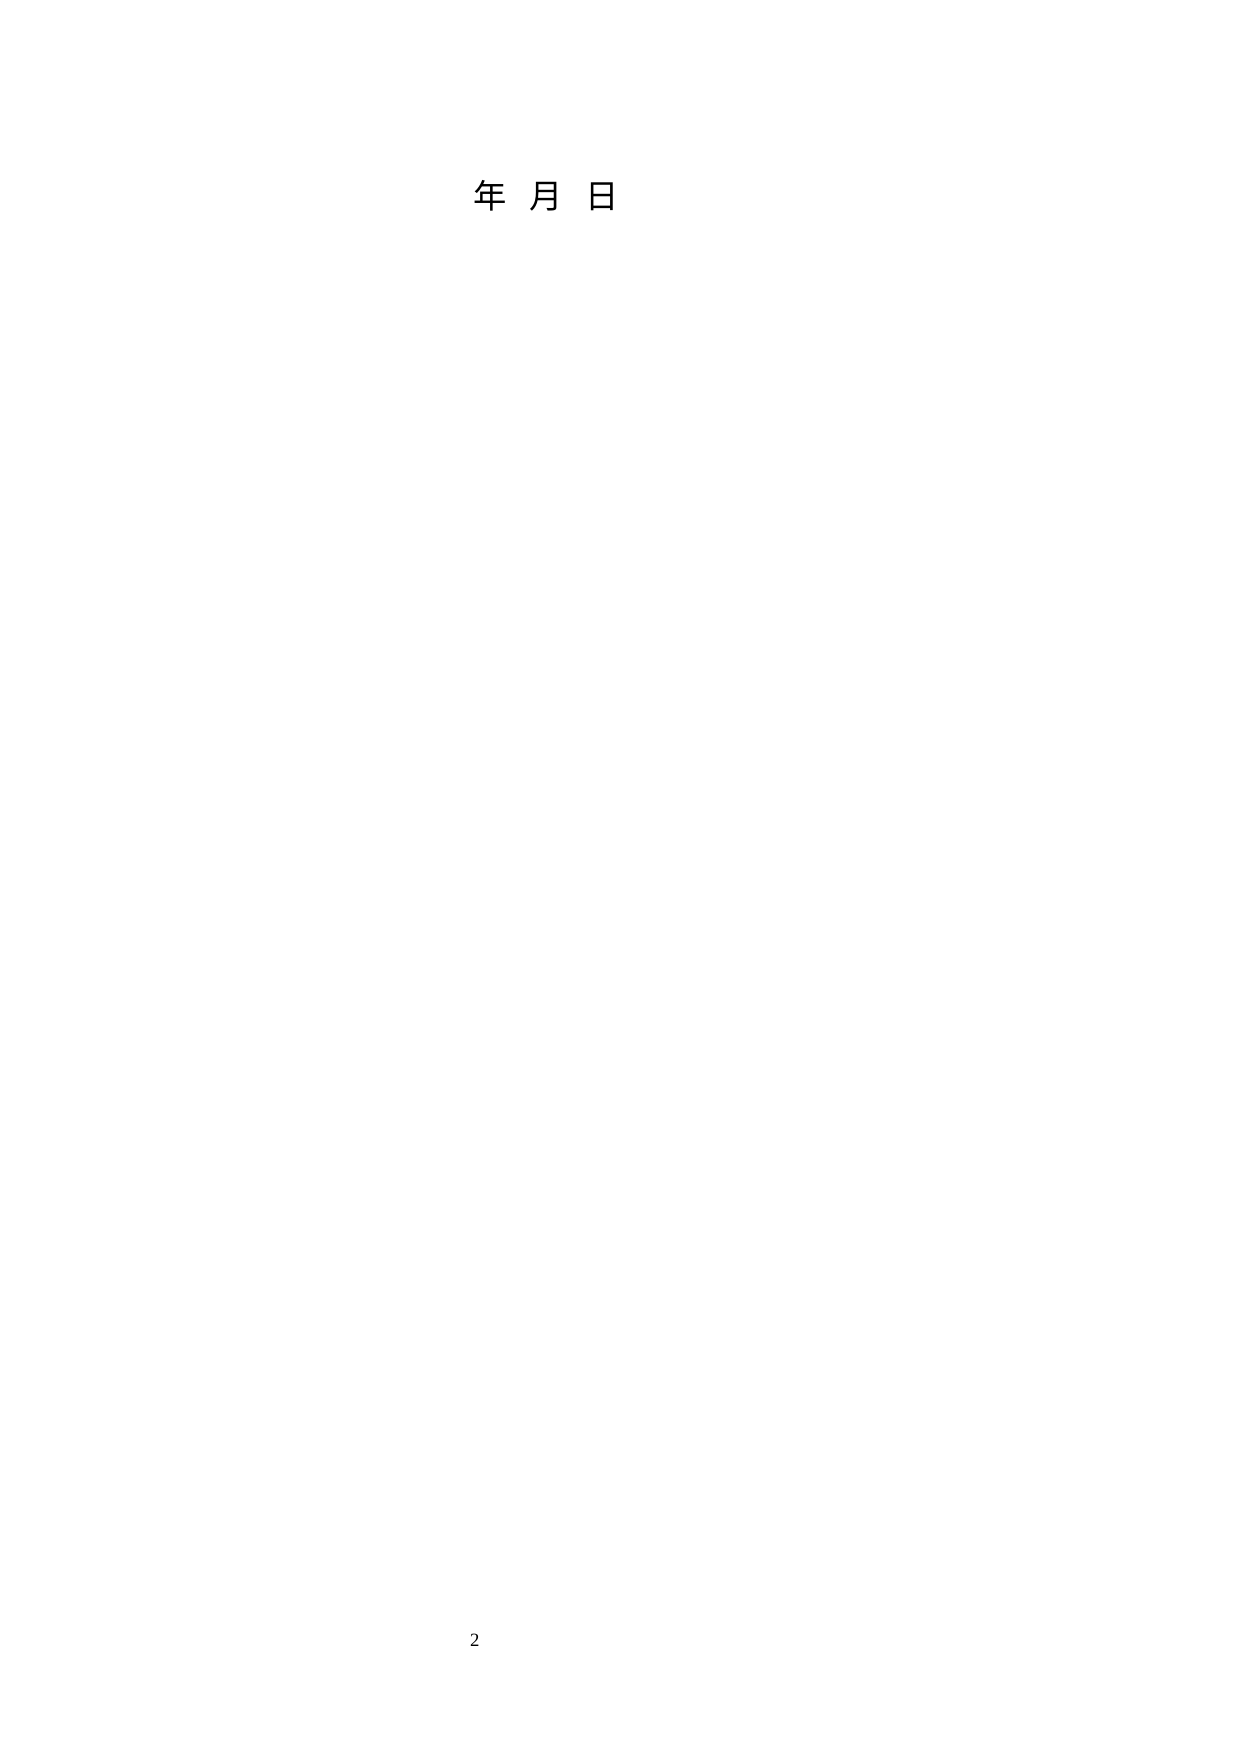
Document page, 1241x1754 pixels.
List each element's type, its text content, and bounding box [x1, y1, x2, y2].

text 年 月 日 [187, 162, 1053, 227]
